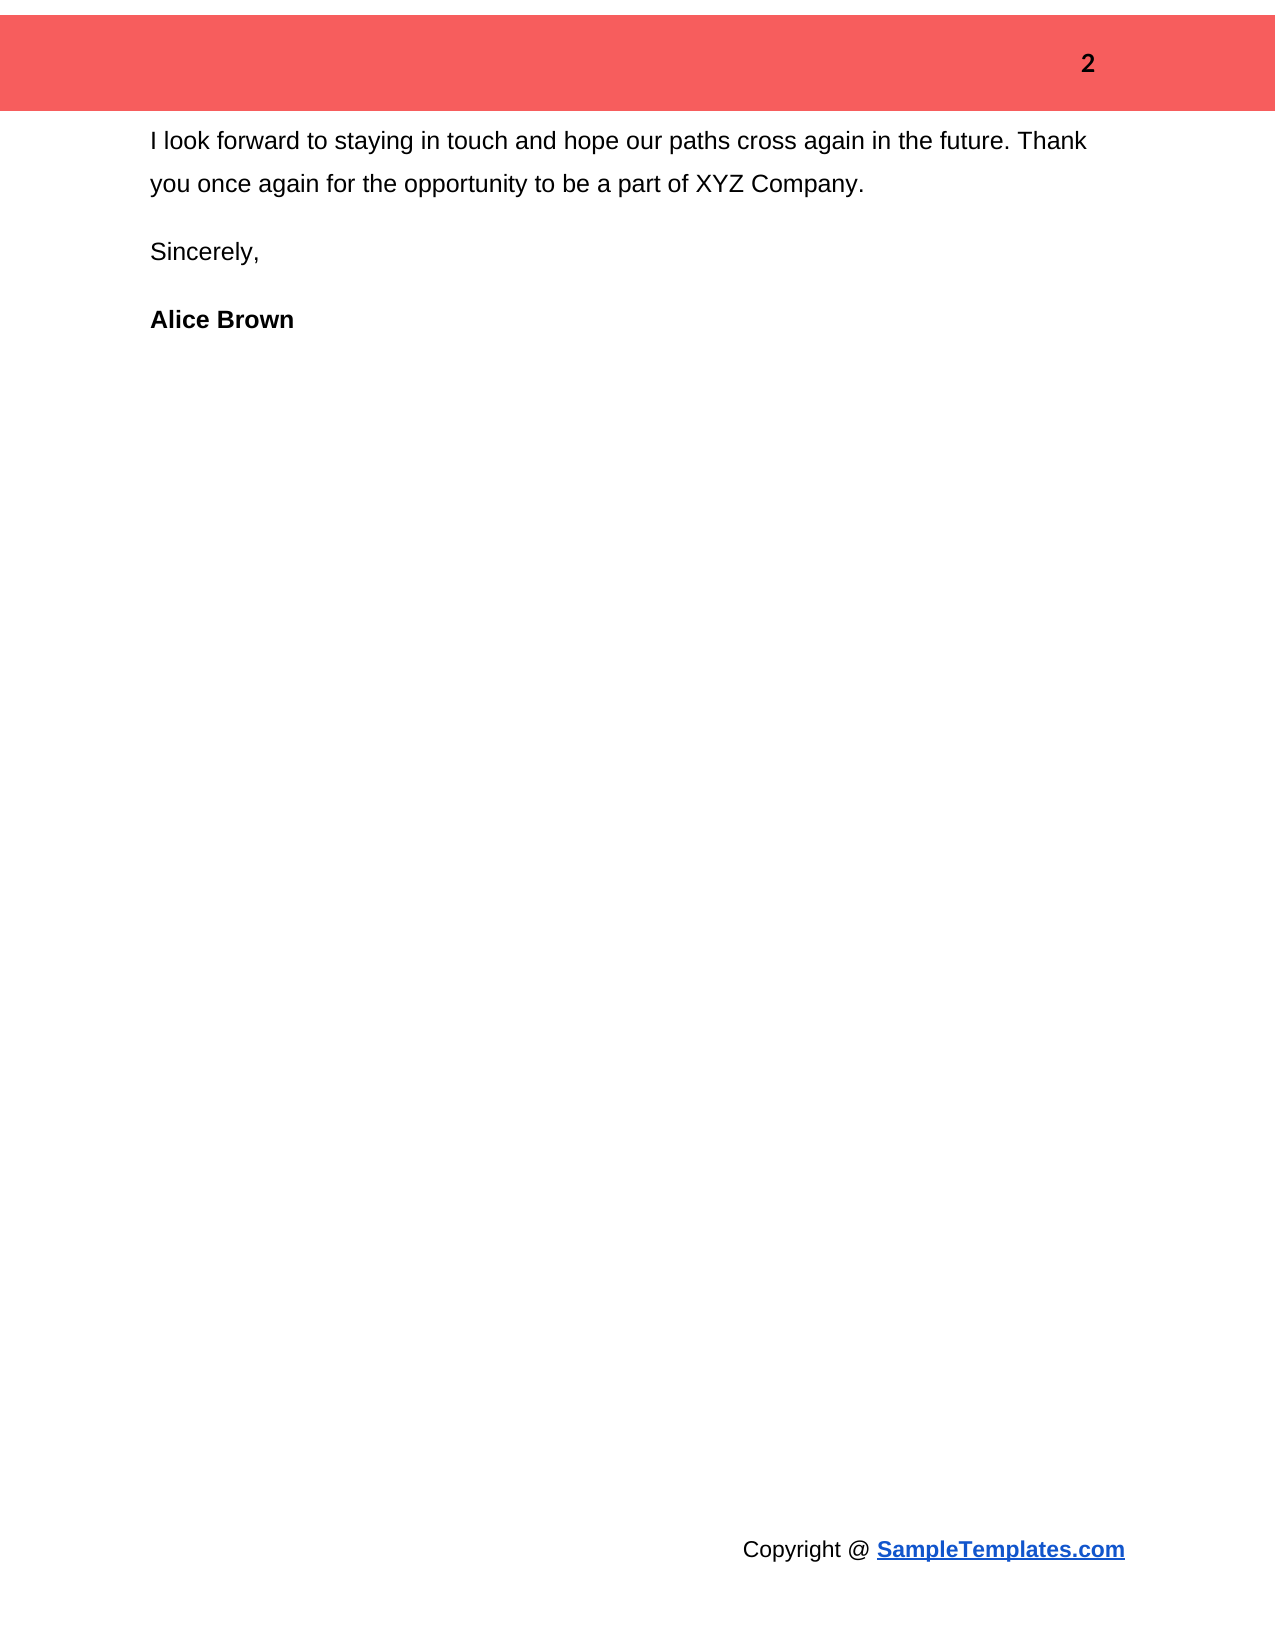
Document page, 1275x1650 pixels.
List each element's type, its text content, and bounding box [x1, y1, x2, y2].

text I look forward to staying in touch and hope our paths cross again in the future. Thank you once again for the opportunity to be a part of XYZ Company. [150, 126, 1125, 198]
text Sincerely, [150, 237, 1125, 266]
text Alice Brown [150, 305, 1125, 334]
